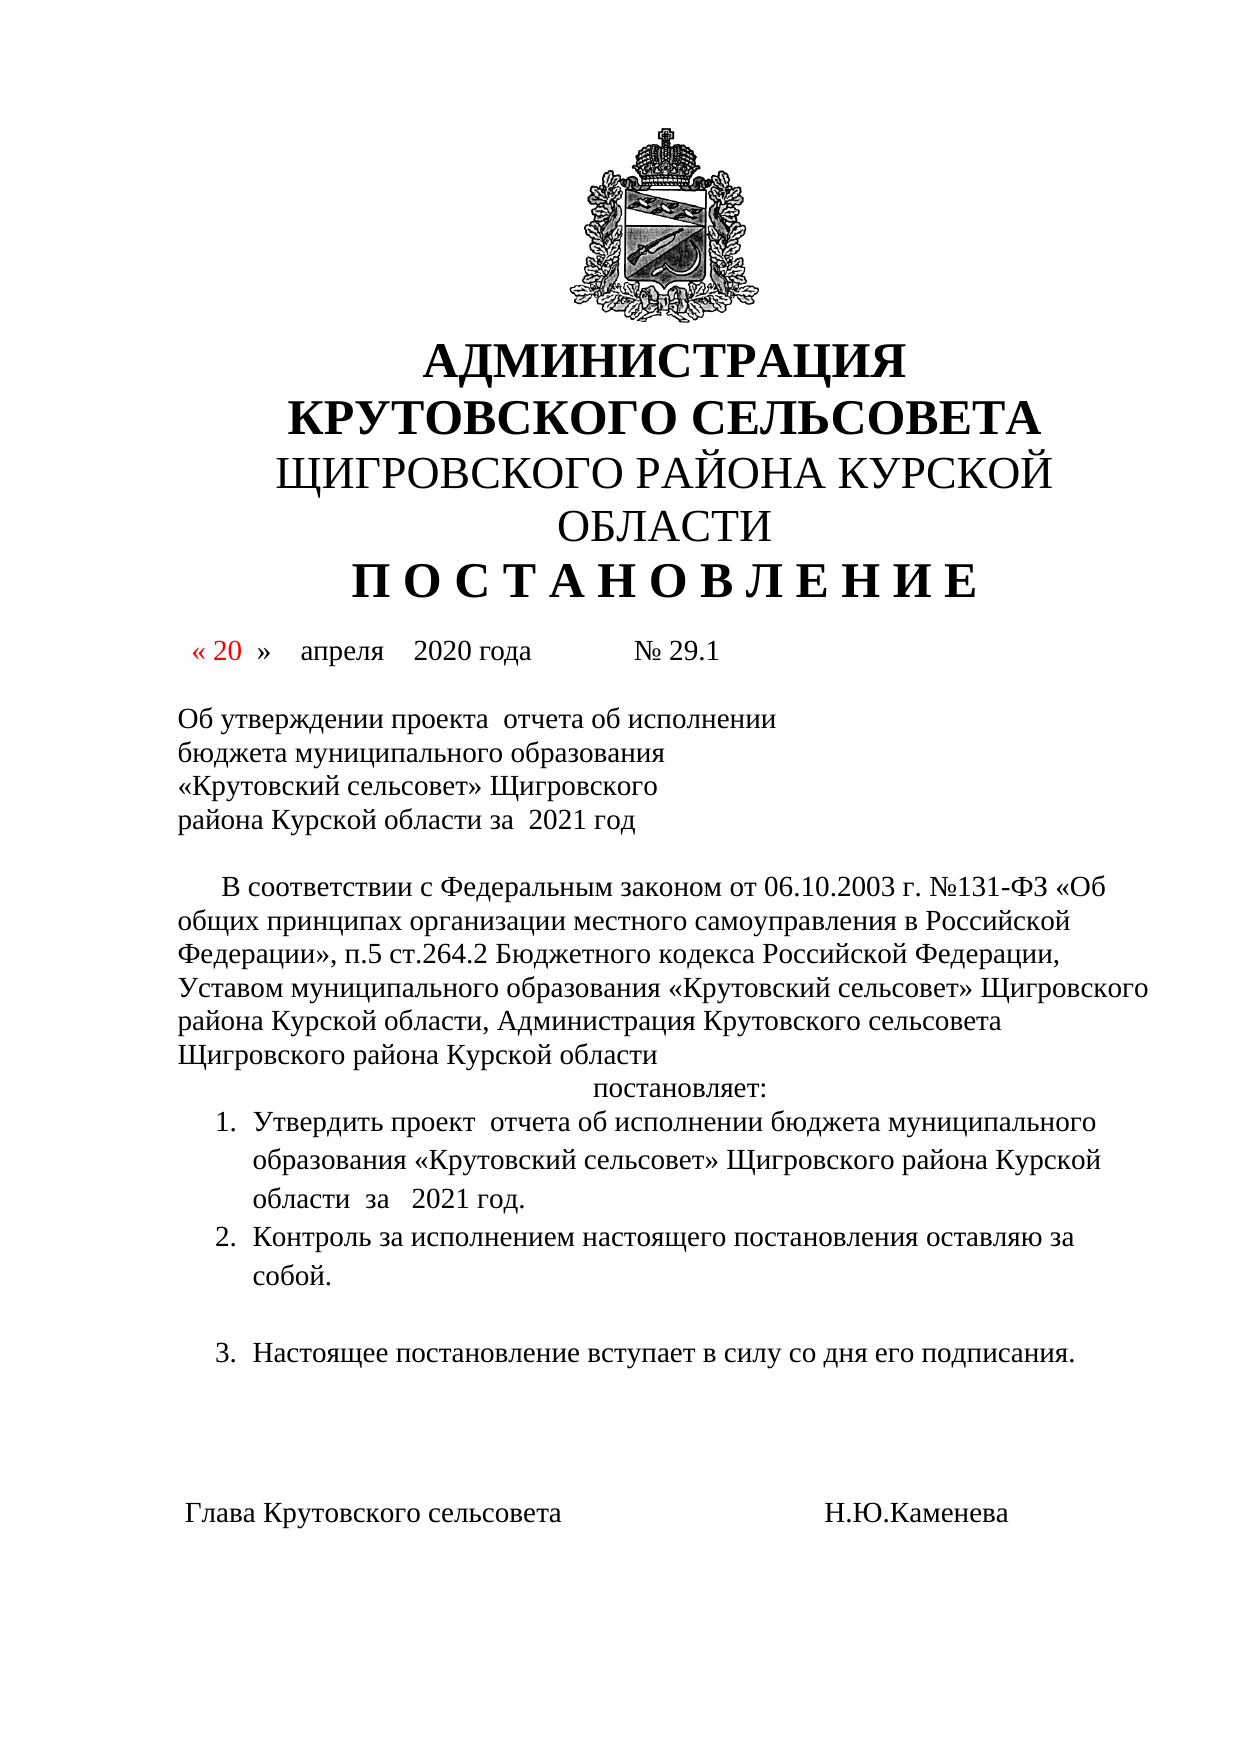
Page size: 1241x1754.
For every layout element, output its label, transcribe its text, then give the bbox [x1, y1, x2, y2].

text бюджета муниципального образования [177, 735, 1152, 768]
text района Курской области за 2021 год [177, 802, 1152, 836]
text АДМИНИСТРАЦИЯ [177, 331, 1152, 388]
list Контроль за исполнением настоящего постановления оставляю за собой. [215, 1219, 1152, 1292]
text В соответствии с Федеральным законом от 06.10.2003 г. №131-ФЗ «Об общих принципах организации местного самоуправления в Российской Федерации», п.5 ст.264.2 Бюджетного кодекса Российской Федерации, Уставом муниципального образования «Крутовский сельсовет» Щигровского района Курской области, Администрация Крутовского сельсовета Щигровского района Курской области [177, 869, 1152, 1070]
text ЩИГРОВСКОГО РАЙОНА КУРСКОЙ ОБЛАСТИ [177, 446, 1152, 551]
subtitle « 20 » апреля 2020 года № 29.1 [177, 633, 1152, 667]
text Глава Крутовского сельсовета Н.Ю.Каменева [177, 1495, 1152, 1529]
list Настоящее постановление вступает в силу со дня его подписания. [215, 1335, 1152, 1369]
text П О С Т А Н О В Л Е Н И Е [177, 551, 1152, 608]
text Об утверждении проекта отчета об исполнении [177, 701, 1152, 735]
text «Крутовский сельсовет» Щигровского [177, 768, 1152, 802]
text постановляет: [177, 1070, 1152, 1104]
text КРУТОВСКОГО СЕЛЬСОВЕТА [177, 388, 1152, 446]
list Утвердить проект отчета об исполнении бюджета муниципального образования «Крутовский сельсовет» Щигровского района Курской области за 2021 год. [215, 1104, 1152, 1214]
